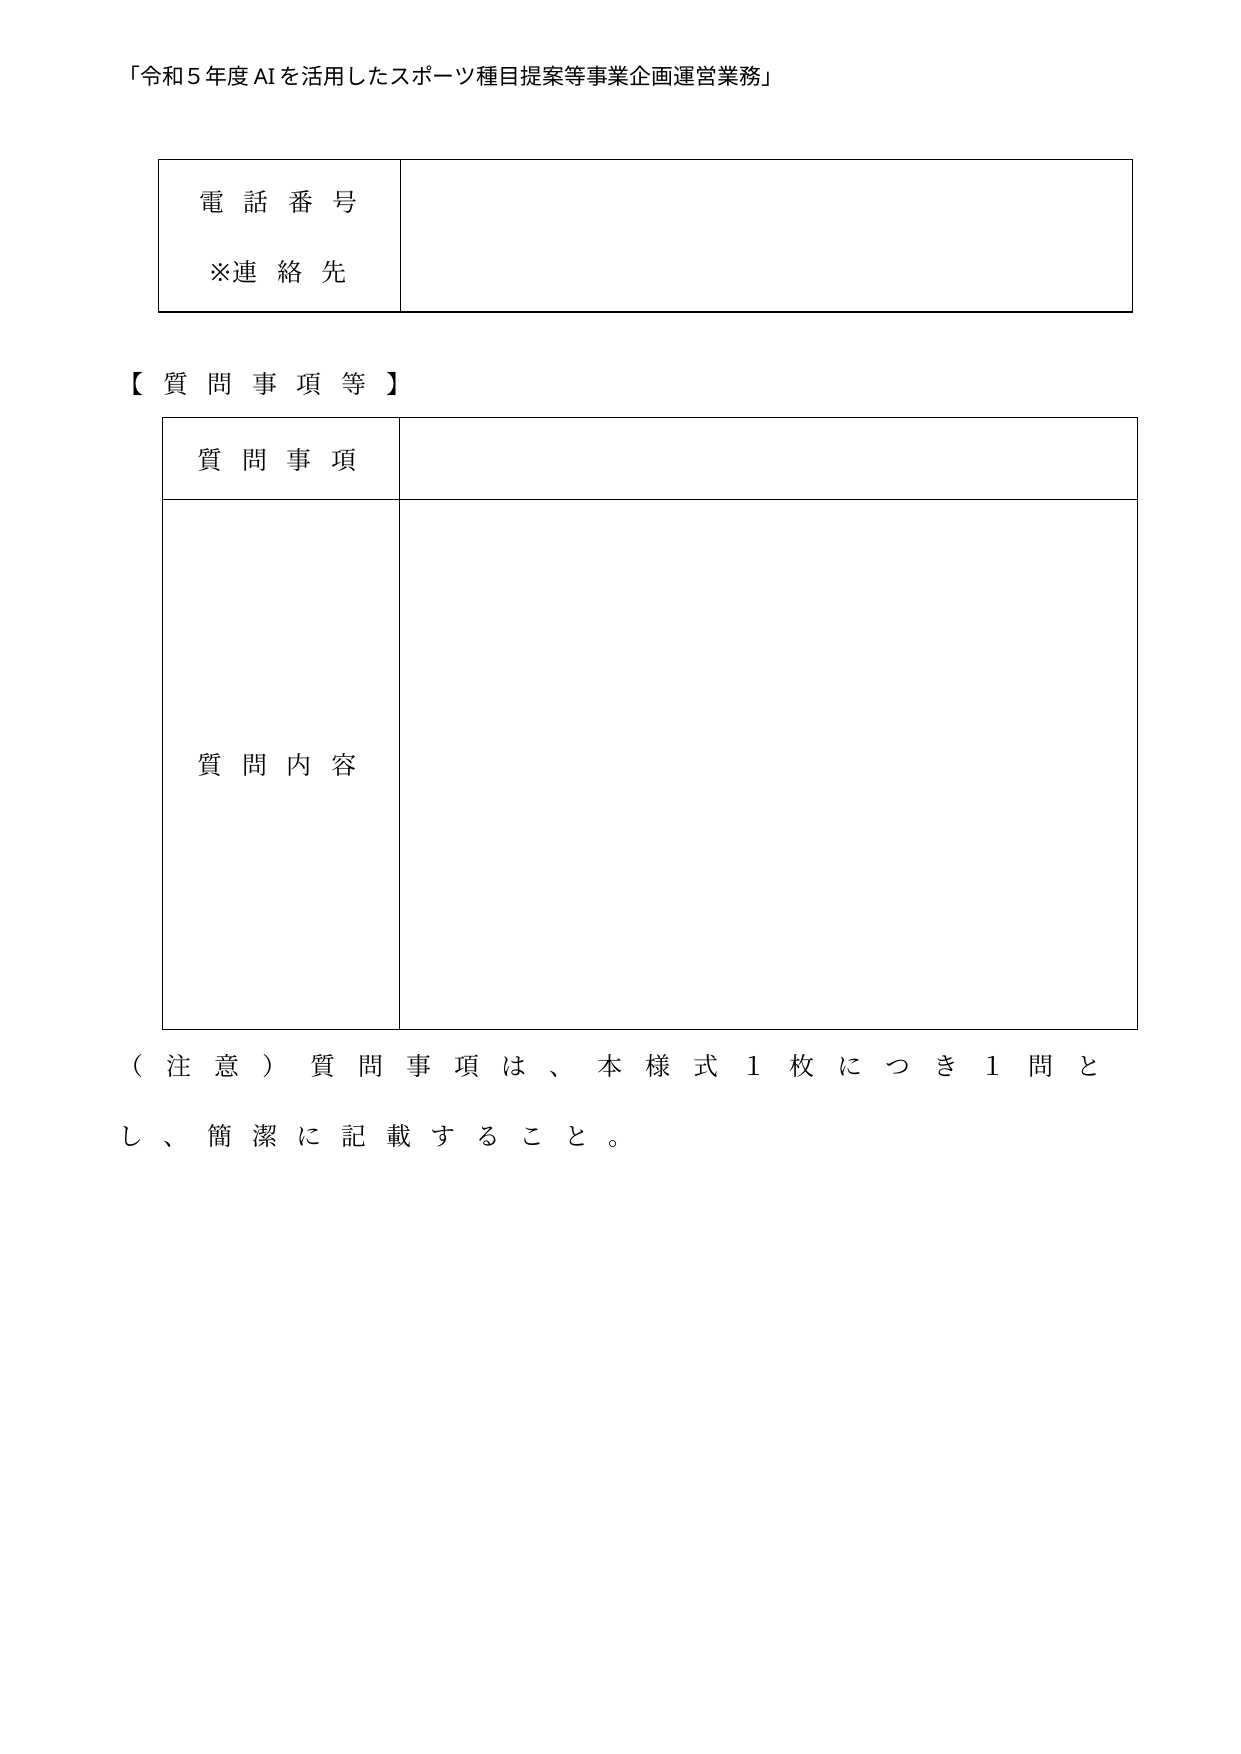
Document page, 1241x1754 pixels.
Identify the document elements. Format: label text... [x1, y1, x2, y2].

text 【質問事項等】 [118, 347, 1122, 417]
table_cell 質問内容 [163, 500, 399, 1028]
table_cell [400, 500, 1137, 1028]
table_cell [401, 160, 1132, 311]
table_header 質問事項 [163, 418, 399, 499]
text （注意）質問事項は、本様式１枚につき１問とし、簡潔に記載すること。 [118, 1029, 1122, 1169]
table_cell 電話番号 ※連絡先 [159, 160, 400, 311]
table_header [400, 418, 1137, 499]
